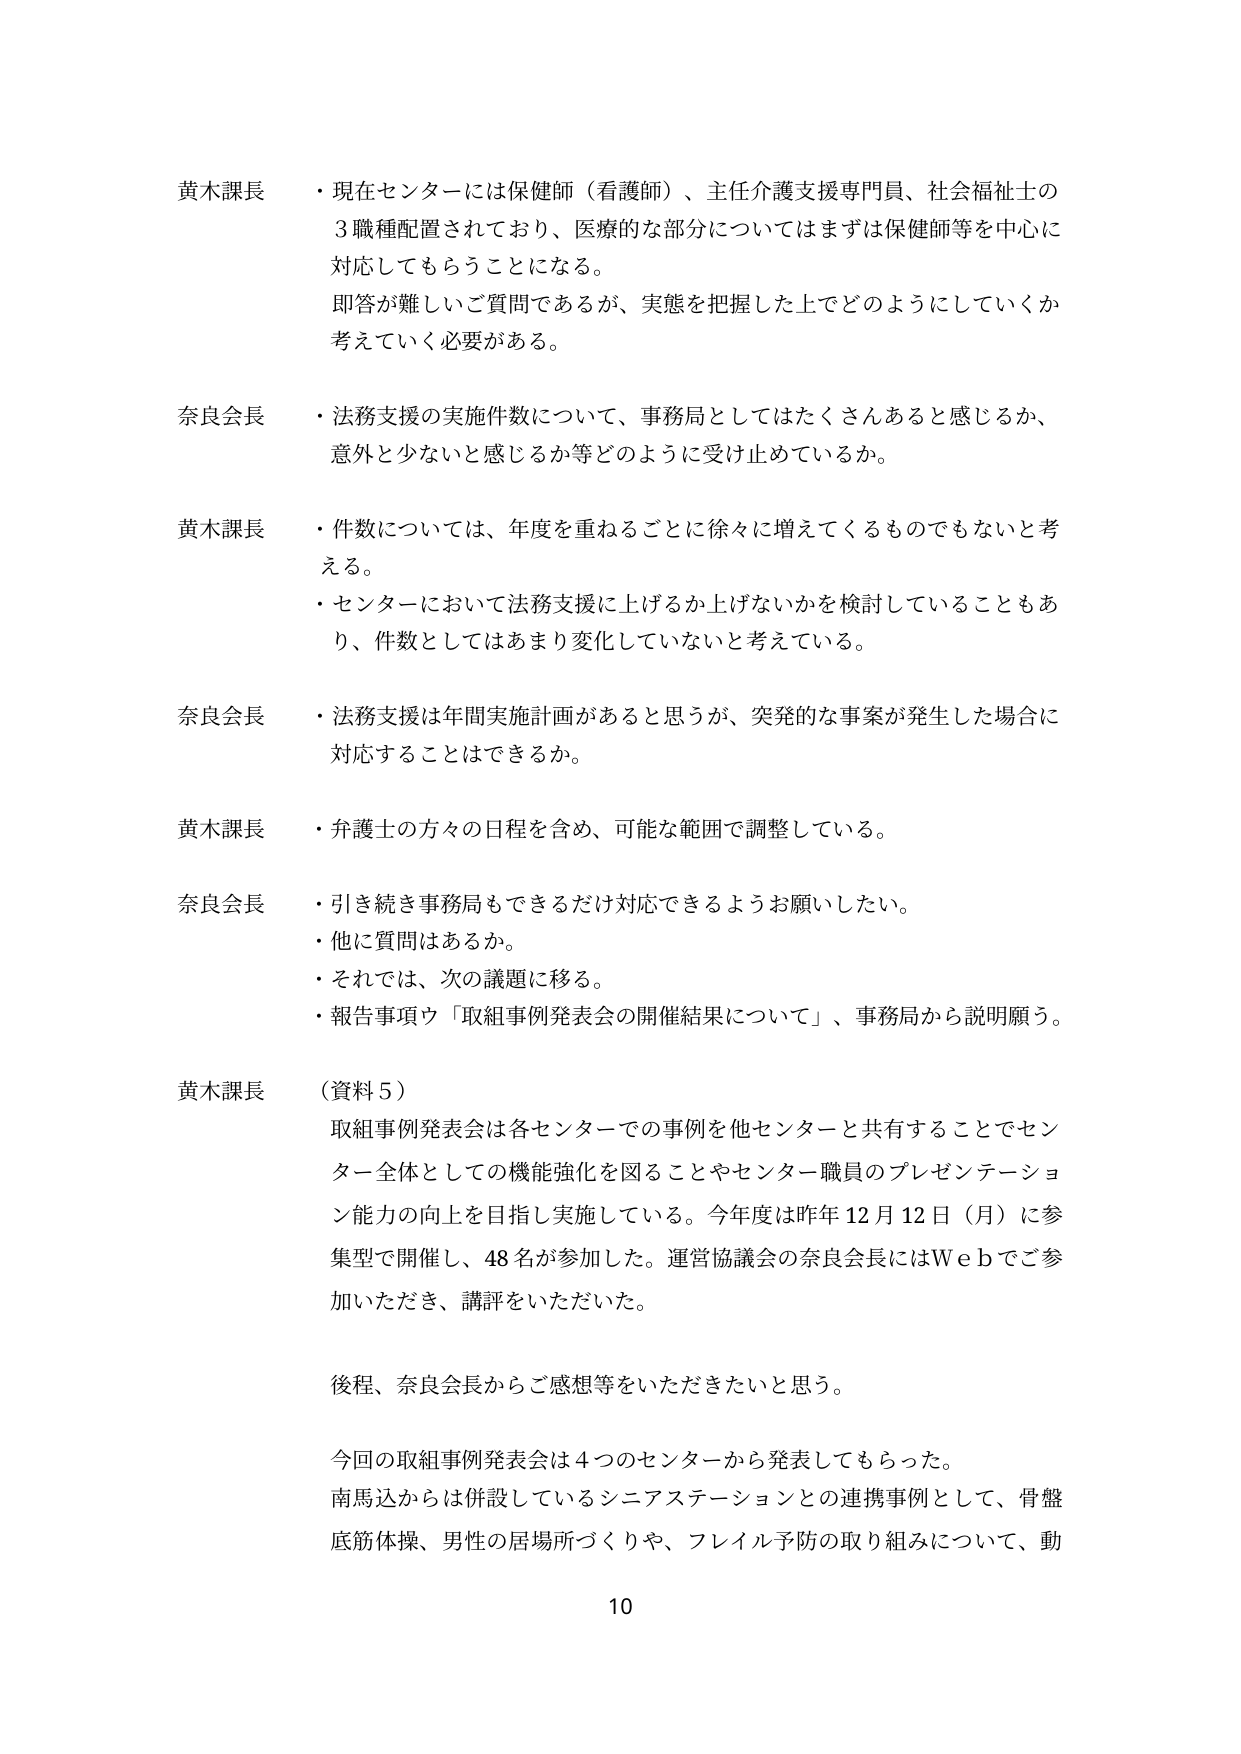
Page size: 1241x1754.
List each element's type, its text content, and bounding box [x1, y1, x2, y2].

text 黄木課長 ・現在センターには保健師（看護師）、主任介護支援専門員、社会福祉士の３職種配置されており、医療的な部分についてはまずは保健師等を中心に対応してもらうことになる。 [177, 171, 1063, 284]
text ・他に質問はあるか。 [177, 921, 1063, 959]
text 今回の取組事例発表会は４つのセンターから発表してもらった。 [177, 1440, 1063, 1478]
text ・報告事項ウ「取組事例発表会の開催結果について」、事務局から説明願う。 [177, 996, 1063, 1034]
text 奈良会長 ・引き続き事務局もできるだけ対応できるようお願いしたい。 [177, 884, 1063, 921]
text 後程、奈良会長からご感想等をいただきたいと思う。 [330, 1365, 1063, 1403]
text 即答が難しいご質問であるが、実態を把握した上でどのようにしていくか考えていく必要がある。 [177, 284, 1063, 359]
text 黄木課長 （資料５） [177, 1071, 1063, 1109]
text ・センターにおいて法務支援に上げるか上げないかを検討していることもあり、件数としてはあまり変化していないと考えている。 [177, 584, 1063, 659]
text 奈良会長 ・法務支援は年間実施計画があると思うが、突発的な事案が発生した場合に対応することはできるか。 [177, 696, 1063, 771]
text 黄木課長 ・件数については、年度を重ねるごとに徐々に増えてくるものでもないと考える。 [177, 509, 1063, 584]
text ・それでは、次の議題に移る。 [177, 959, 1063, 996]
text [330, 1478, 1063, 1558]
text 黄木課長 ・弁護士の方々の日程を含め、可能な範囲で調整している。 [177, 809, 1063, 846]
text 奈良会長 ・法務支援の実施件数について、事務局としてはたくさんあると感じるか、意外と少ないと感じるか等どのように受け止めているか。 [177, 396, 1063, 471]
text 取組事例発表会は各センターでの事例を他センターと共有することでセンター全体としての機能強化を図ることやセンター職員のプレゼンテーション能力の向上を目指し実施している。今年度は昨年12月12日（月）に参集型で開催し、48名が参加した。運営協議会の奈良会長にはＷｅｂでご参加いただき、講評をいただいた。 [330, 1109, 1063, 1319]
